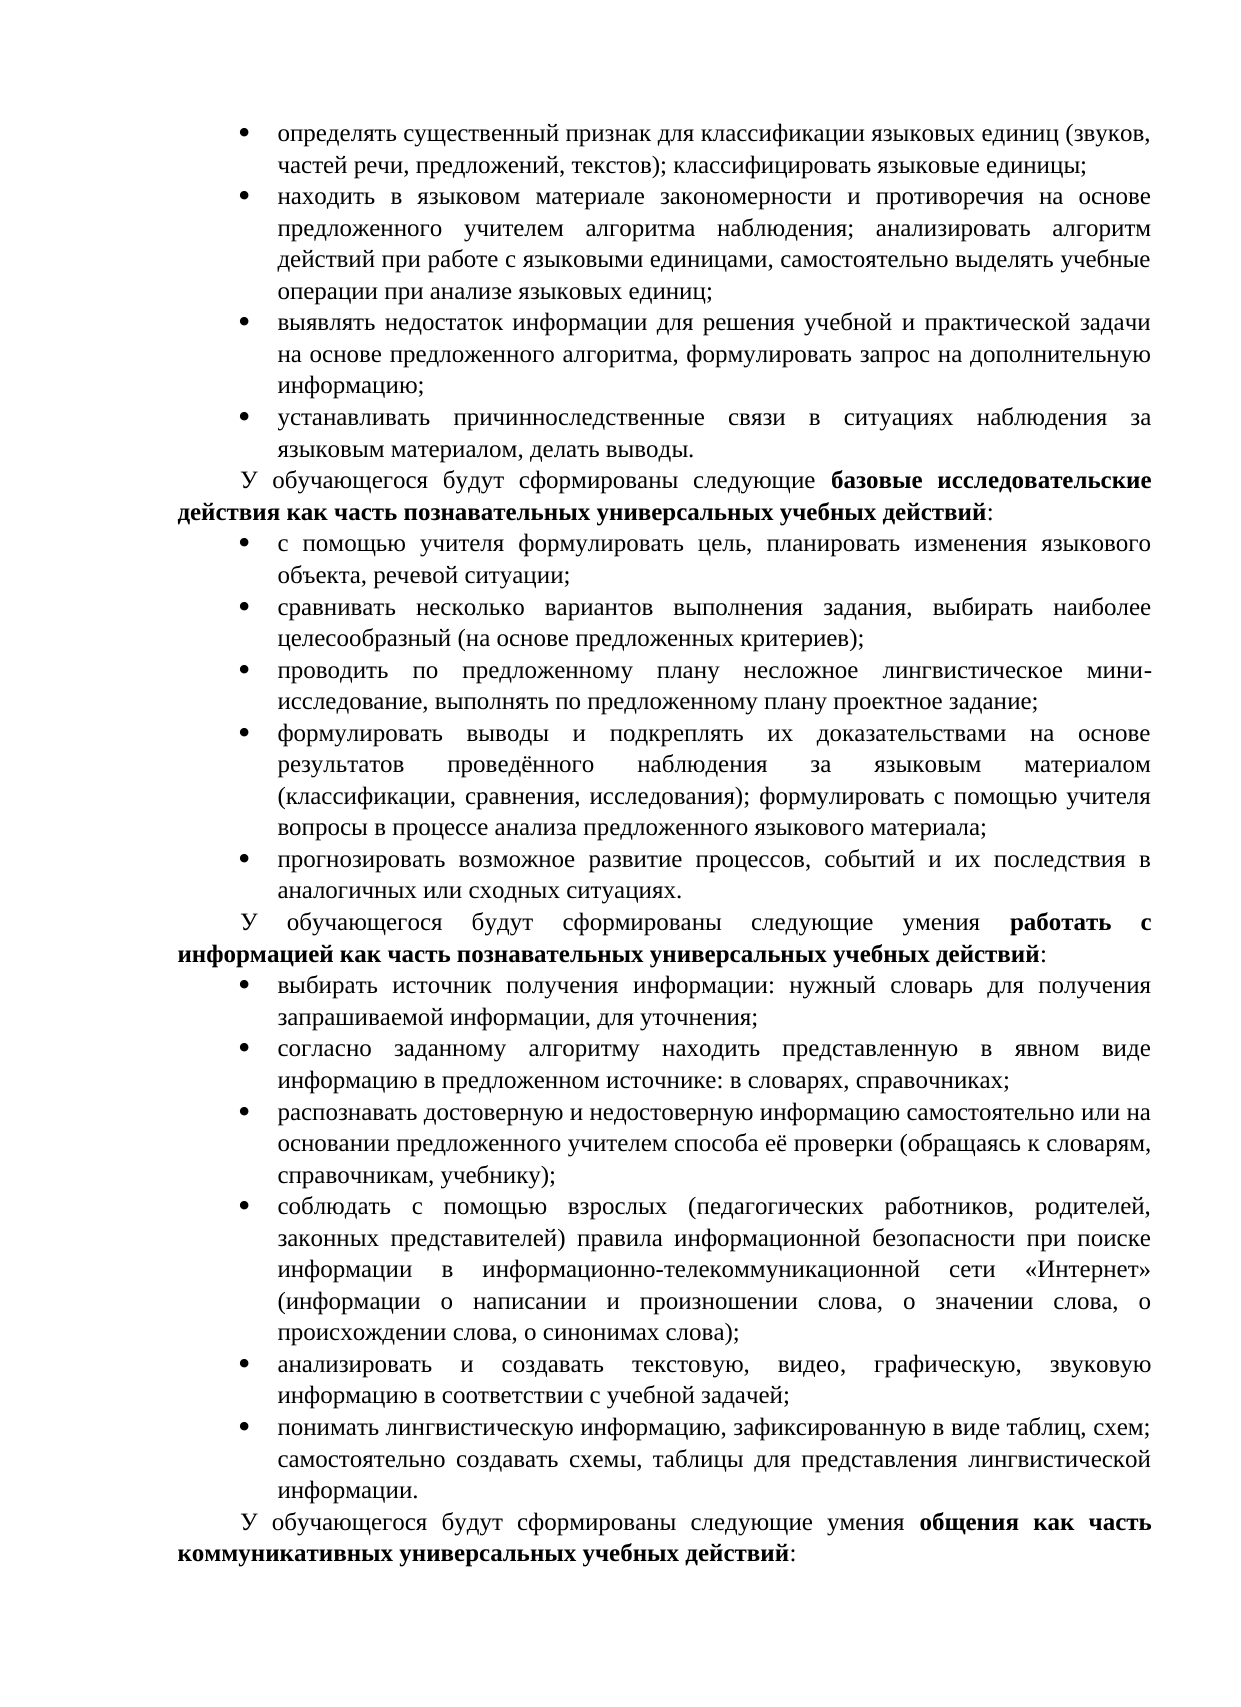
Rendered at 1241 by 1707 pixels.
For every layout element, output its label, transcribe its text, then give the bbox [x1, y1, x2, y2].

list прогнозировать возможное развитие процессов, событий и их последствия в аналогичных или сходных ситуациях. [240, 844, 1152, 904]
list находить в языковом материале закономерности и противоречия на основе предложенного учителем алгоритма наблюдения; анализировать алгоритм действий при работе с языковыми единицами, самостоятельно выделять учебные операции при анализе языковых единиц; [240, 181, 1152, 305]
list соблюдать с помощью взрослых (педагогических работников, родителей, законных представителей) правила информационной безопасности при поиске информации в информационно-телекоммуникационной сети «Интернет» (информации о написании и произношении слова, о значении слова, о происхождении слова, о синонимах слова); [240, 1191, 1152, 1346]
list проводить по предложенному плану несложное лингвистическое мини­исследование, выполнять по предложенному плану проектное задание; [240, 655, 1152, 715]
list согласно заданному алгоритму находить представленную в явном виде информацию в предложенном источнике: в словарях, справочниках; [240, 1033, 1152, 1094]
text У обучающегося будут сформированы следующие умения общения как часть коммуникативных универсальных учебных действий: [177, 1507, 1152, 1567]
list выбирать источник получения информации: нужный словарь для получения запрашиваемой информации, для уточнения; [240, 970, 1152, 1031]
list анализировать и создавать текстовую, видео­, графическую, звуковую информацию в соответствии с учебной задачей; [240, 1349, 1152, 1409]
text У обучающегося будут сформированы следующие умения работать с информацией как часть познавательных универсальных учебных действий: [177, 907, 1152, 967]
list устанавливать причинно­следственные связи в ситуациях наблюдения за языковым материалом, делать выводы. [240, 402, 1152, 462]
list понимать лингвистическую информацию, зафиксированную в виде таблиц, схем; самостоятельно создавать схемы, таблицы для представления лингвистической информации. [240, 1412, 1152, 1504]
list формулировать выводы и подкреплять их доказательствами на основе результатов проведённого наблюдения за языковым материалом (классификации, сравнения, исследования); формулировать с помощью учителя вопросы в процессе анализа предложенного языкового материала; [240, 718, 1152, 841]
list с помощью учителя формулировать цель, планировать изменения языкового объекта, речевой ситуации; [240, 528, 1152, 589]
list выявлять недостаток информации для решения учебной и практической задачи на основе предложенного алгоритма, формулировать запрос на дополнительную информацию; [240, 307, 1152, 399]
list распознавать достоверную и недостоверную информацию самостоятельно или на основании предложенного учителем способа её проверки (обращаясь к словарям, справочникам, учебнику); [240, 1097, 1152, 1188]
text У обучающегося будут сформированы следующие базовые исследовательские действия как часть познавательных универсальных учебных действий: [177, 465, 1152, 526]
list сравнивать несколько вариантов выполнения задания, выбирать наиболее целесообразный (на основе предложенных критериев); [240, 592, 1152, 652]
list определять существенный признак для классификации языковых единиц (звуков, частей речи, предложений, текстов); классифицировать языковые единицы; [240, 118, 1152, 178]
